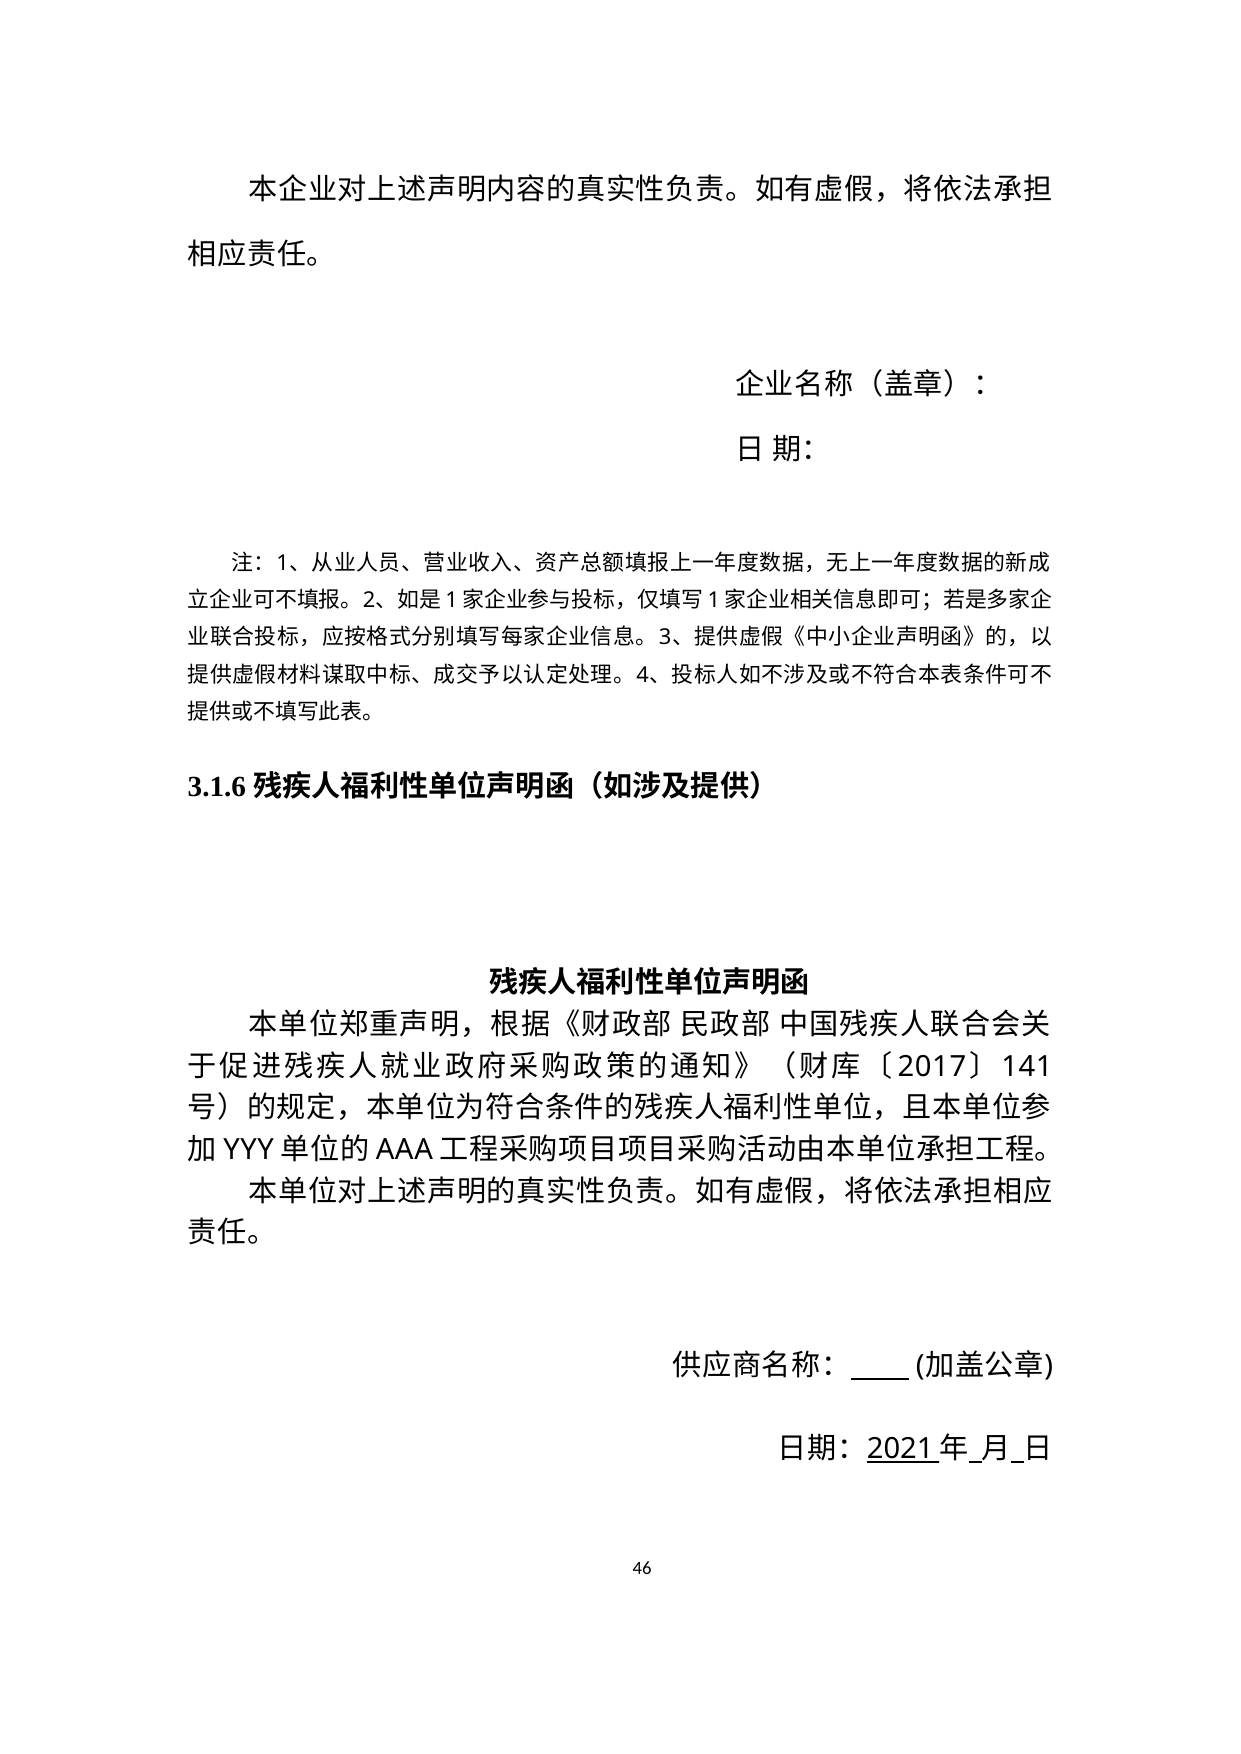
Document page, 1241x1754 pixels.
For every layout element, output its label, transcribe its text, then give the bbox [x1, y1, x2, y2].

text 企业名称（盖章）： [187, 349, 1053, 414]
subtitle 残疾人福利性单位声明函（如涉及提供） [187, 752, 1053, 817]
text 注：1、从业人员、营业收入、资产总额填报上一年度数据，无上一年度数据的新成立企业可不填报。2、如是1家企业参与投标，仅填写1家企业相关信息即可；若是多家企业联合投标，应按格式分别填写每家企业信息。3、提供虚假《中小企业声明函》的，以提供虚假材料谋取中标、成交予以认定处理。4、投标人如不涉及或不符合本表条件可不提供或不填写此表。 [187, 544, 1053, 726]
text 供应商名称： (加盖公章) [187, 1342, 1053, 1383]
text 本单位郑重声明，根据《财政部 民政部 中国残疾人联合会关于促进残疾人就业政府采购政策的通知》（财库〔2017〕141号）的规定，本单位为符合条件的残疾人福利性单位，且本单位参加YYY单位的AAA工程采购项目项目采购活动由本单位承担工程。 [187, 1001, 1053, 1168]
text 本企业对上述声明内容的真实性负责。如有虚假，将依法承担相应责任。 [187, 154, 1053, 284]
text 日 期： [187, 414, 1053, 479]
text 残疾人福利性单位声明函 [187, 959, 1053, 1001]
text 日期：2021年 月 日 [187, 1425, 1053, 1467]
text 本单位对上述声明的真实性负责。如有虚假，将依法承担相应责任。 [187, 1168, 1053, 1251]
